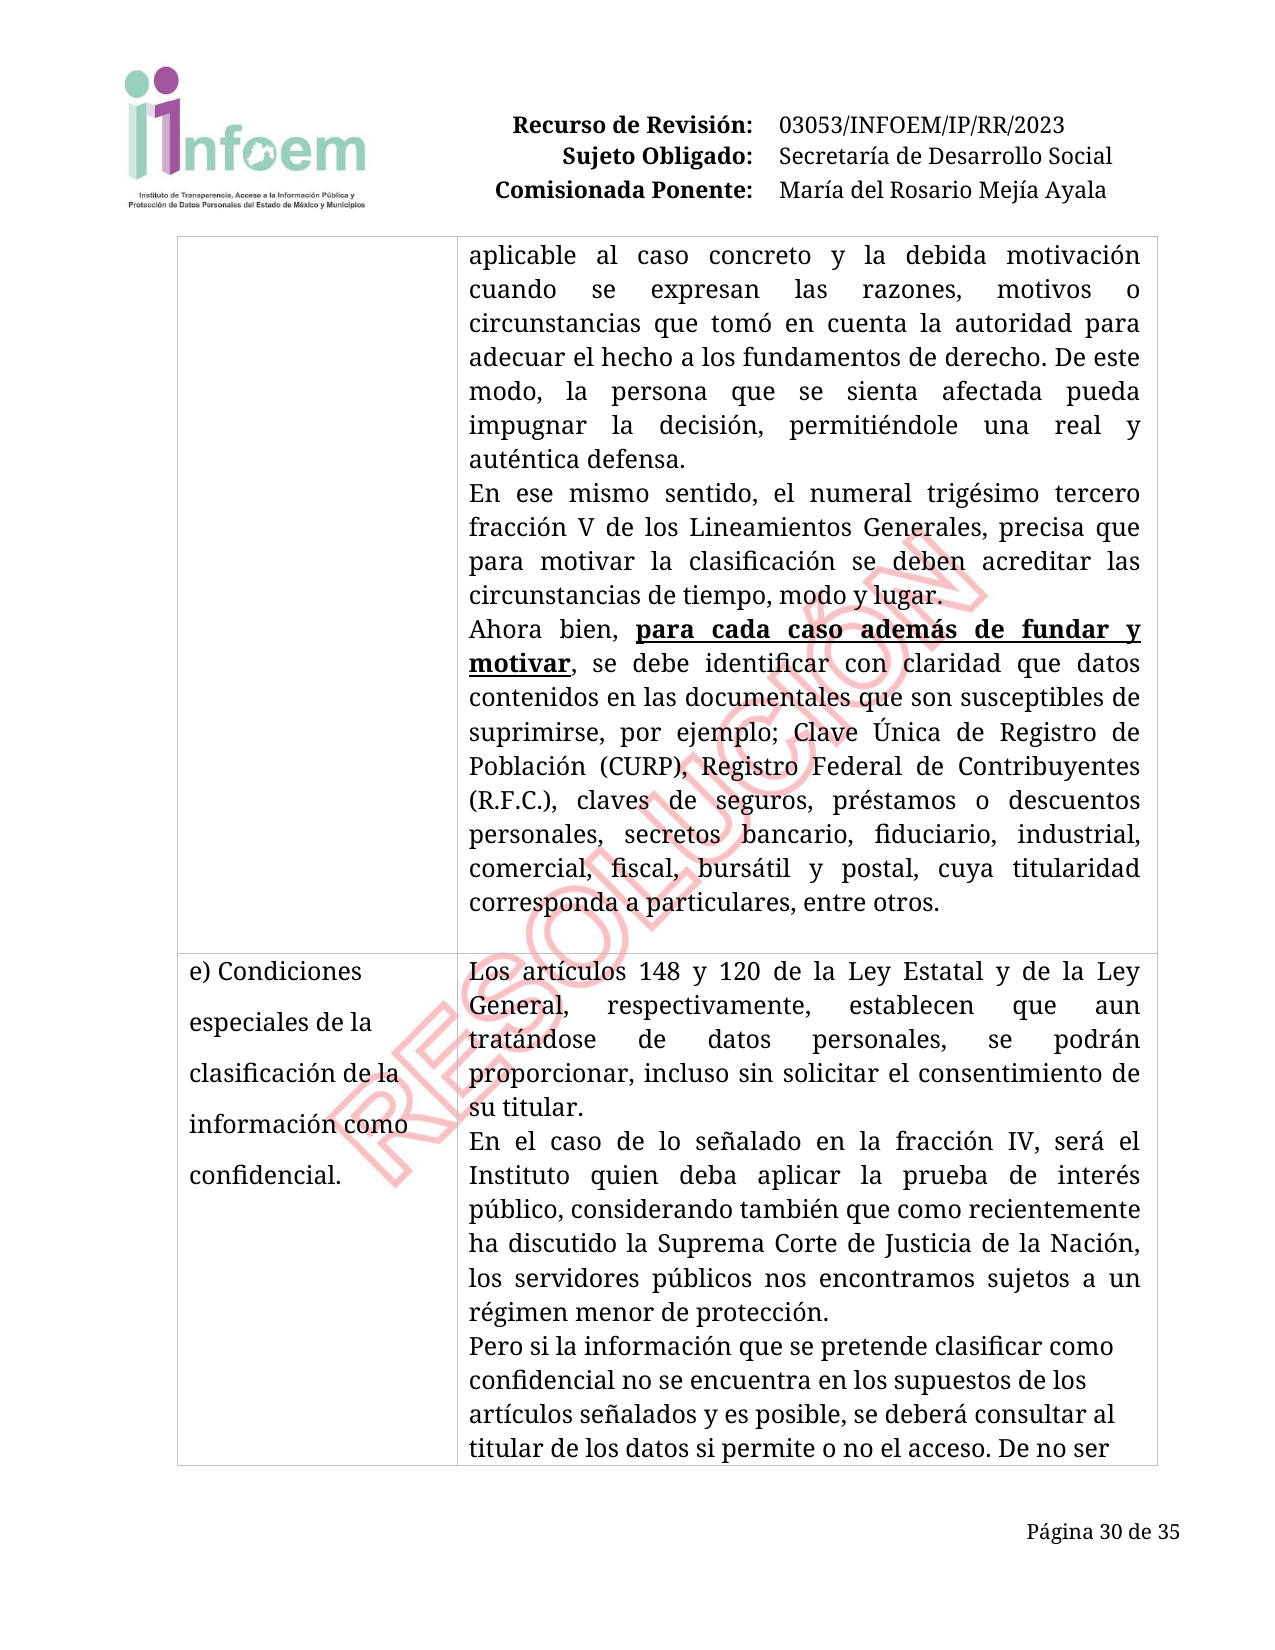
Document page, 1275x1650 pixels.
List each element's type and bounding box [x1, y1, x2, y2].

table_cell [458, 954, 1157, 1464]
picture [5, 6, 1275, 1650]
table_cell [178, 954, 457, 1464]
table_cell [178, 237, 457, 953]
table_cell [458, 237, 1157, 953]
